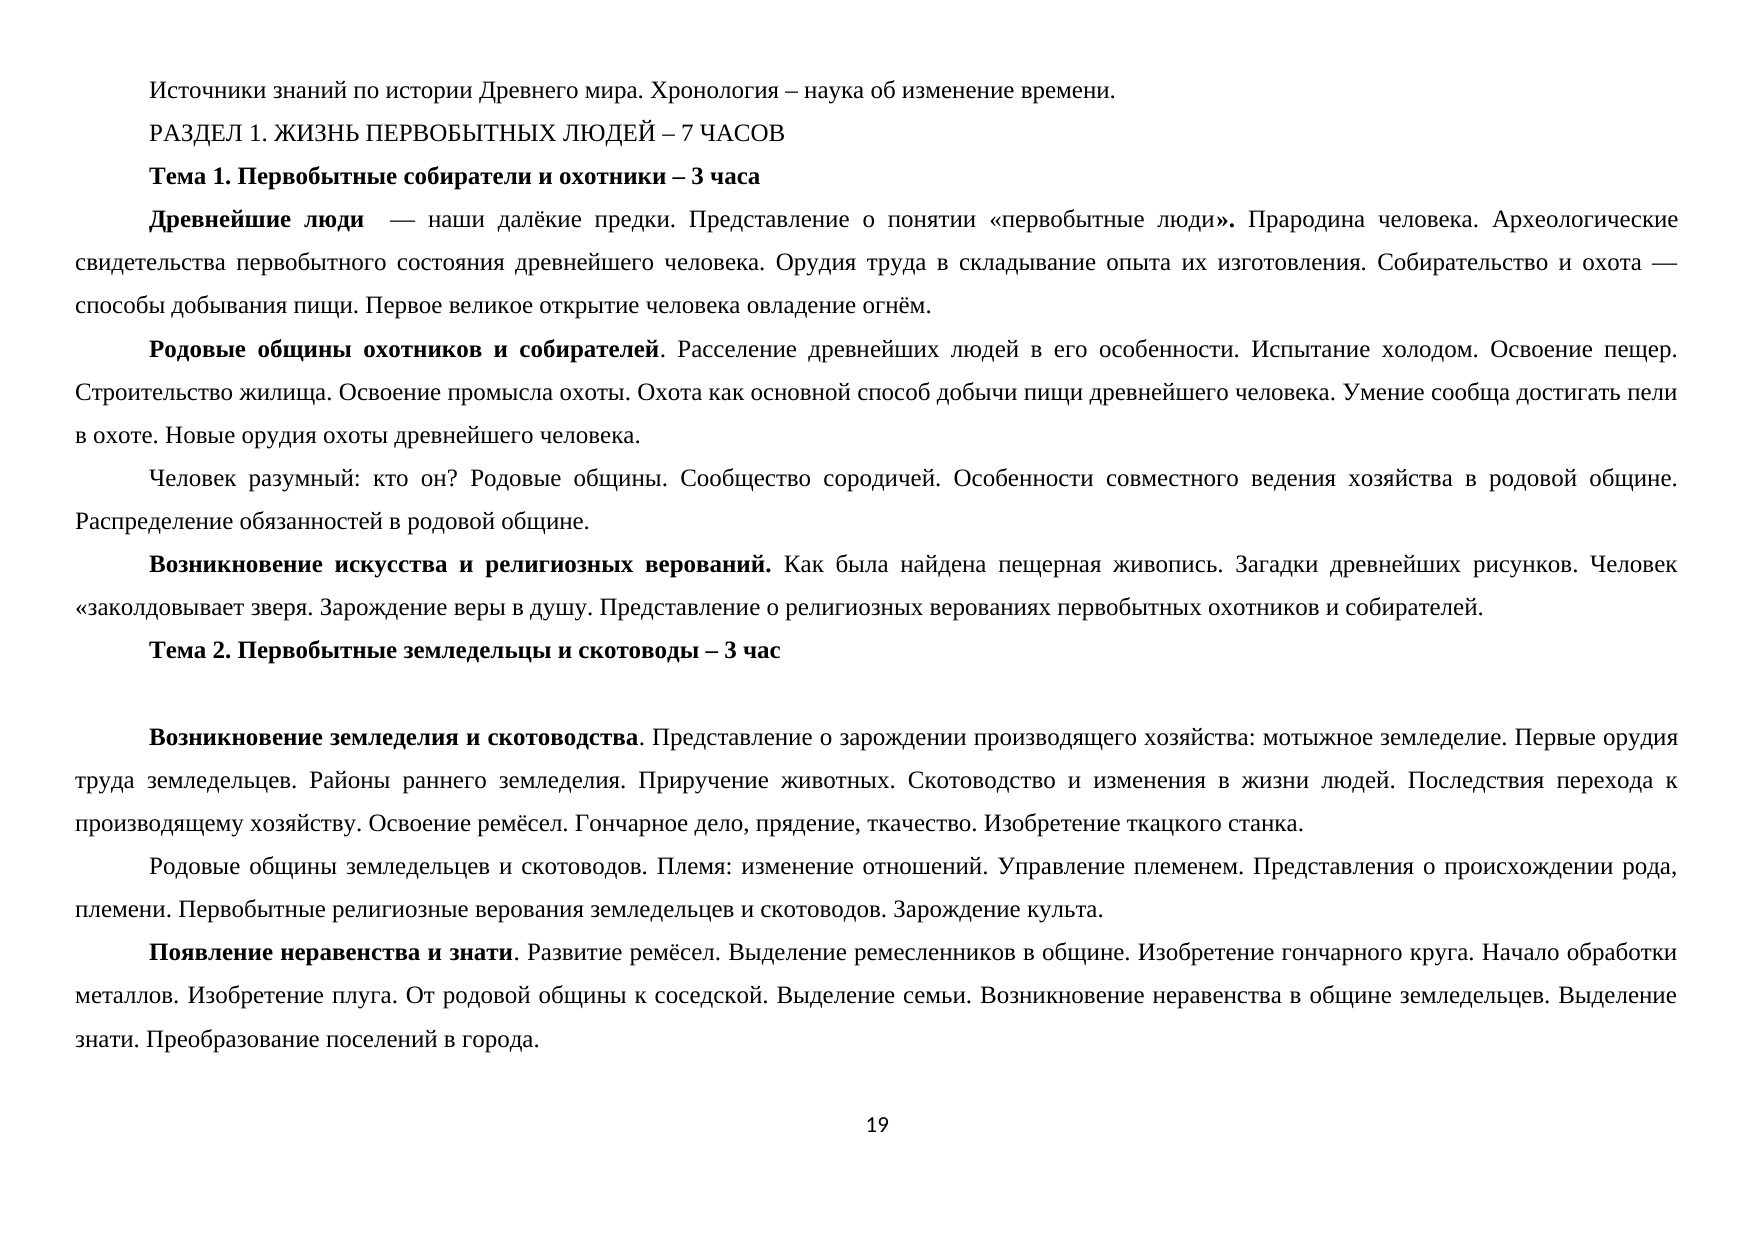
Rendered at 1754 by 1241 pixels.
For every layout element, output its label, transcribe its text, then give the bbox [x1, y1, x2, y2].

text Тема 2. Первобытные земледельцы и скотоводы – 3 час [75, 636, 1679, 664]
text Возникновение земледелия и скотоводства. Представление о зарождении производящего хозяйства: мотыжное земледелие. Первые орудия труда земледельцев. Районы раннего земледелия. Приручение животных. Скотоводство и изменения в жизни людей. Последствия перехода к производящему хозяйству. Освоение ремёсел. Гончарное дело, прядение, ткачество. Изобретение ткацкого станка. [75, 722, 1679, 837]
text Источники знаний по истории Древнего мира. Хронология – наука об изменение времени. [75, 75, 1679, 104]
text Родовые общины земледельцев и скотоводов. Племя: изменение отношений. Управление племенем. Представления о происхождении рода, племени. Первобытные религиозные верования земледельцев и скотоводов. Зарождение культа. [75, 851, 1679, 923]
text Древнейшие люди — наши далёкие предки. Представление о понятии «первобытные люди». Прародина человека. Археологические свидетельства первобытного состояния древнейшего человека. Орудия труда в складывание опыта их изготовления. Собирательство и охота — способы добывания пищи. Первое великое открытие человека овладение огнём. [75, 204, 1679, 319]
text Тема 1. Первобытные собиратели и охотники – 3 часа [75, 161, 1679, 190]
text Появление неравенства и знати. Развитие ремёсел. Выделение ремесленников в общине. Изобретение гончарного круга. Начало обработки металлов. Изобретение плуга. От родовой общины к соседской. Выделение семьи. Возникновение неравенства в общине земледельцев. Выделение знати. Преобразование поселений в города. [75, 937, 1679, 1052]
text Человек разумный: кто он? Родовые общины. Сообщество сородичей. Особенности совместного ведения хозяйства в родовой общине. Распределение обязанностей в родовой общине. [75, 463, 1679, 535]
text РАЗДЕЛ 1. ЖИЗНЬ ПЕРВОБЫТНЫХ ЛЮДЕЙ – 7 ЧАСОВ [75, 118, 1679, 147]
text Родовые общины охотников и собирателей. Расселение древнейших людей в его особенности. Испытание холодом. Освоение пещер. Строительство жилища. Освоение промысла охоты. Охота как основной способ добычи пищи древнейшего человека. Умение сообща достигать пели в охоте. Новые орудия охоты древнейшего человека. [75, 334, 1679, 449]
text Возникновение искусства и религиозных верований. Как была найдена пещерная живопись. Загадки древнейших рисунков. Человек «заколдовывает зверя. Зарождение веры в душу. Представление о религиозных верованиях первобытных охотников и собирателей. [75, 549, 1679, 621]
